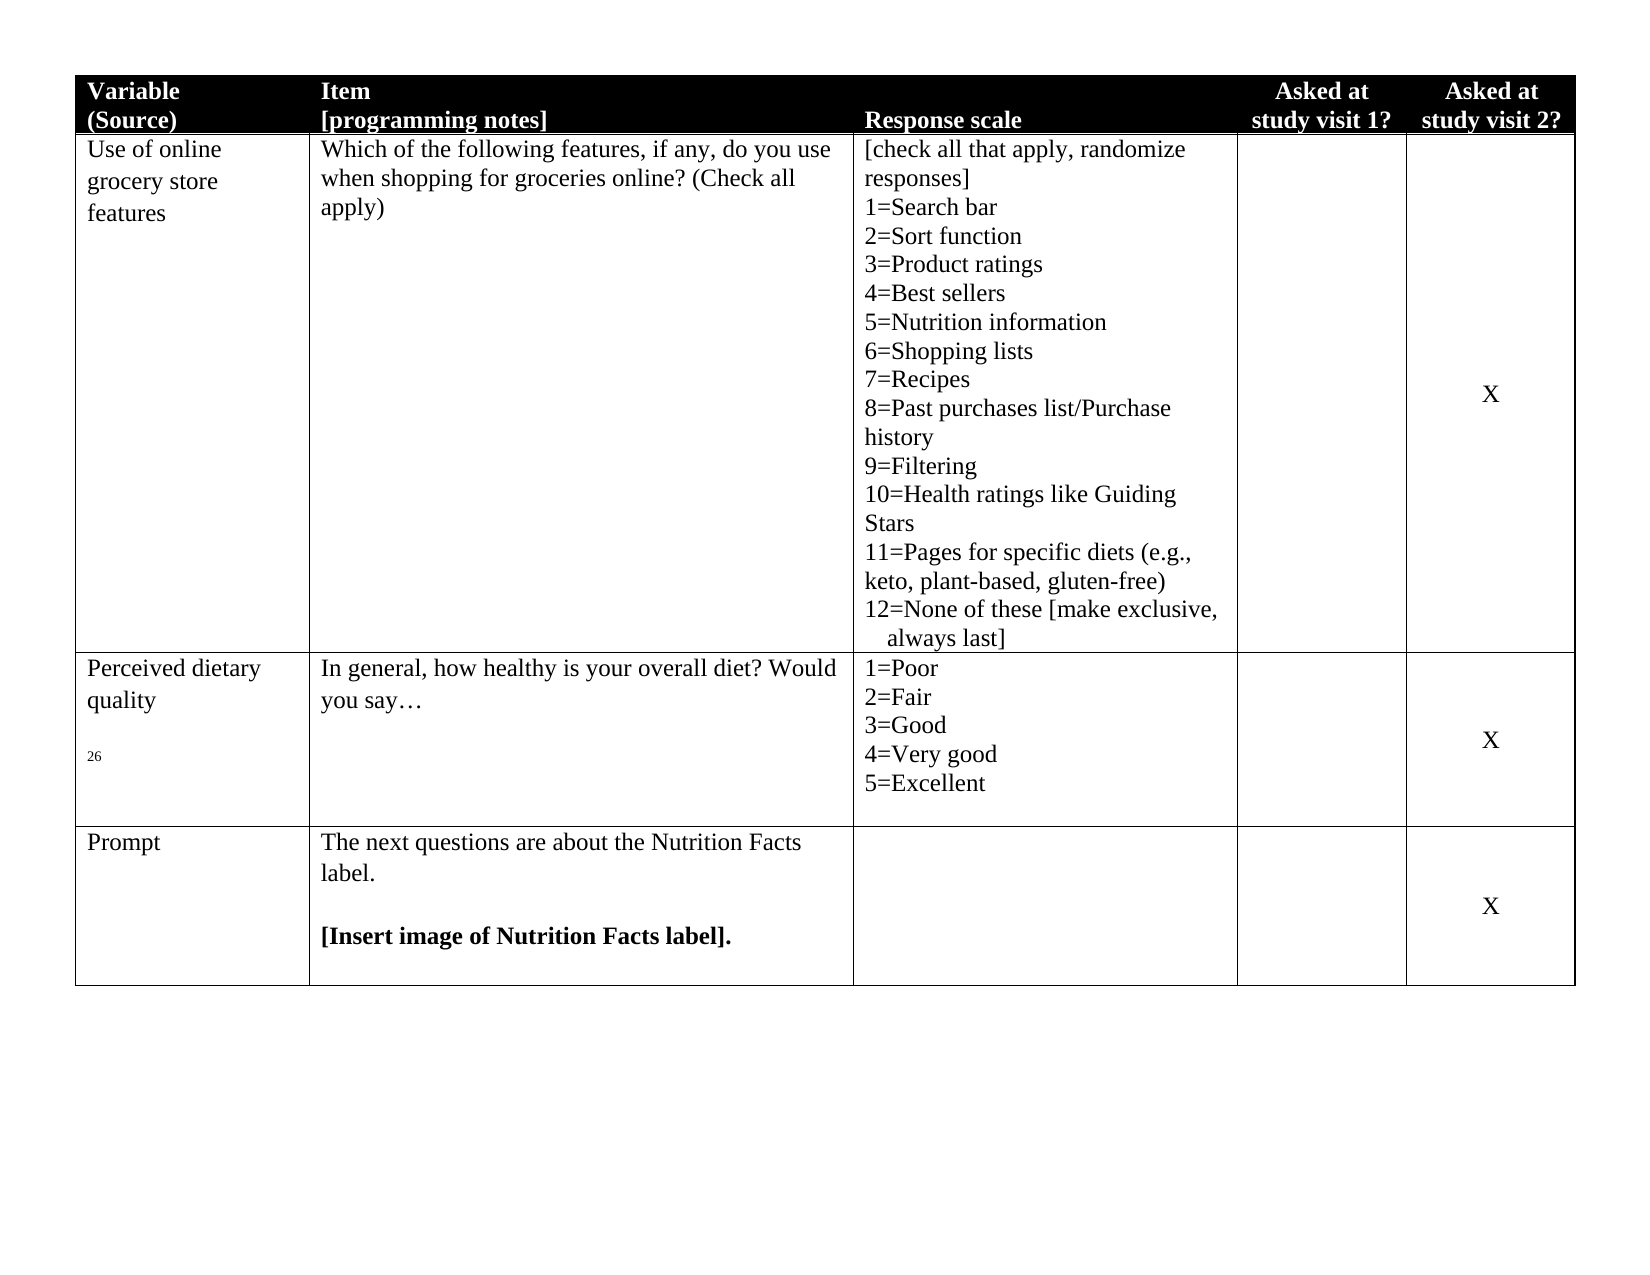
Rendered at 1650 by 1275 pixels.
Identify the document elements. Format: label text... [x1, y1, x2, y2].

table_header Variable (Source) [76, 76, 309, 133]
table_cell The next questions are about the Nutrition Facts label. [Insert image of Nutrition Facts label]. [310, 827, 853, 984]
table_cell [1238, 135, 1406, 652]
table_cell X [1407, 653, 1574, 826]
table_cell Which of the following features, if any, do you use when shopping for groceries online? (Check all apply) [310, 135, 853, 652]
table_cell 1=Poor 2=Fair 3=Good 4=Very good 5=Excellent [854, 653, 1237, 826]
table_cell Use of online grocery store features [76, 135, 309, 652]
table_header Response scale [854, 76, 1237, 133]
table_cell [1238, 653, 1406, 826]
table_header Asked at study visit 2? [1407, 76, 1574, 133]
table_cell [1238, 827, 1406, 984]
table_cell In general, how healthy is your overall diet? Would you say… [310, 653, 853, 826]
table_header Item [programming notes] [310, 76, 853, 133]
table_cell Prompt [76, 827, 309, 984]
table_cell X [1407, 135, 1574, 652]
table_cell [854, 827, 1237, 984]
table_header Asked at study visit 1? [1238, 76, 1406, 133]
table_cell X [1407, 827, 1574, 984]
table_cell Perceived dietary quality 26 [76, 653, 309, 826]
table_cell [check all that apply, randomize responses] 1=Search bar 2=Sort function 3=Product ratings 4=Best sellers 5=Nutrition information 6=Shopping lists 7=Recipes 8=Past purchases list/Purchase history 9=Filtering 10=Health ratings like Guiding Stars 11=Pages for specific diets (e.g., keto, plant-based, gluten-free) 12=None of these [make exclusive, always last] [854, 135, 1237, 652]
